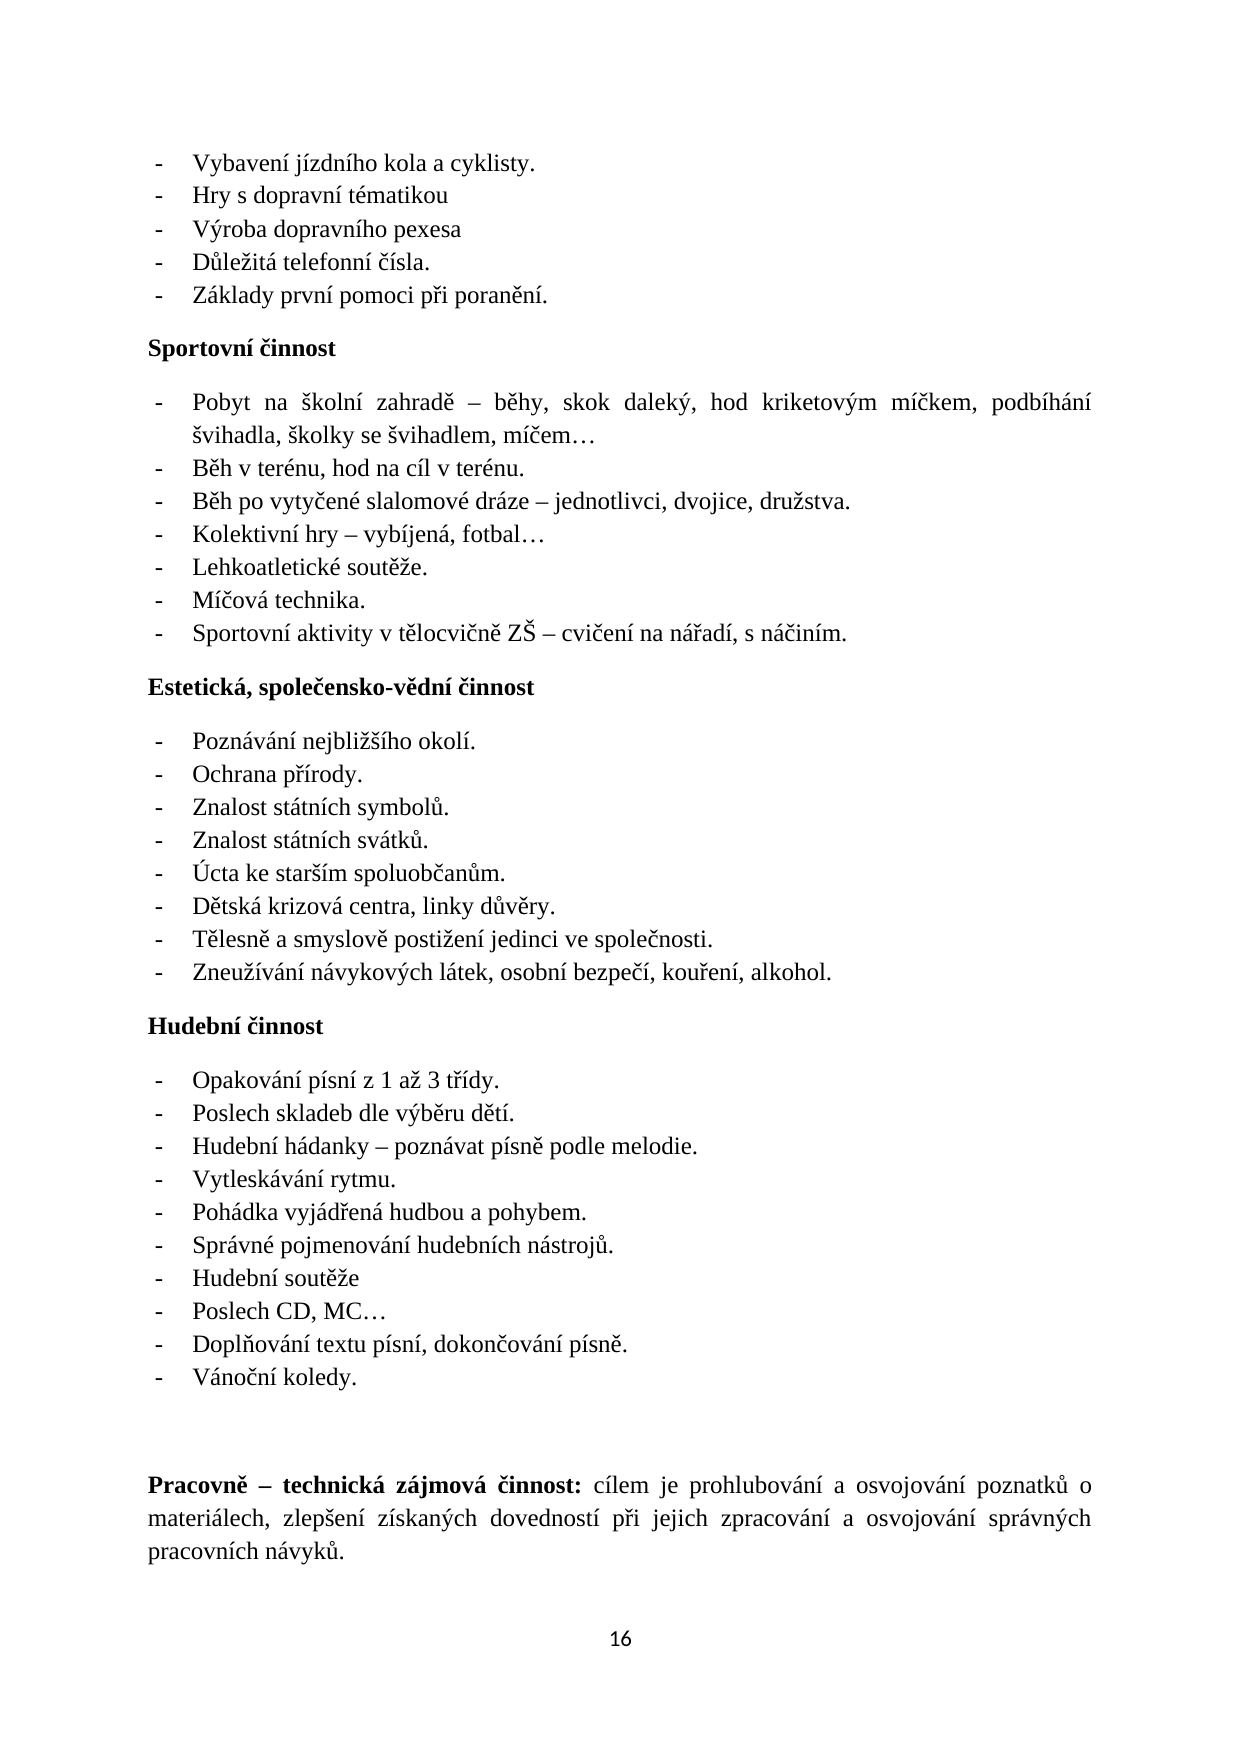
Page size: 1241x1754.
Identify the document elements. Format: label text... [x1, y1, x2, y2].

list Vánoční koledy. [154, 1362, 1093, 1391]
list Pohádka vyjádřená hudbou a pohybem. [154, 1197, 1093, 1226]
list Běh v terénu, hod na cíl v terénu. [154, 453, 1093, 482]
list Doplňování textu písní, dokončování písně. [154, 1329, 1093, 1358]
list Vytleskávání rytmu. [154, 1164, 1093, 1193]
list Sportovní aktivity v tělocvičně ZŠ – cvičení na nářadí, s náčiním. [154, 618, 1093, 647]
list Pobyt na školní zahradě – běhy, skok daleký, hod kriketovým míčkem, podbíhání švihadla, školky se švihadlem, míčem… [154, 387, 1093, 449]
list Výroba dopravního pexesa [154, 214, 1093, 242]
list Hudební soutěže [154, 1263, 1093, 1292]
list Hudební hádanky – poznávat písně podle melodie. [154, 1131, 1093, 1160]
list Vybavení jízdního kola a cyklisty. [154, 148, 1093, 176]
text Hudební činnost [148, 1011, 1093, 1040]
text Estetická, společensko-vědní činnost [148, 672, 1093, 701]
list Lehkoatletické soutěže. [154, 552, 1093, 581]
list Úcta ke starším spoluobčanům. [154, 858, 1093, 887]
list Tělesně a smyslově postižení jedinci ve společnosti. [154, 924, 1093, 953]
list Poslech CD, MC… [154, 1296, 1093, 1325]
list Poznávání nejbližšího okolí. [154, 726, 1093, 755]
list Zneužívání návykových látek, osobní bezpečí, kouření, alkohol. [154, 957, 1093, 986]
list Znalost státních svátků. [154, 825, 1093, 854]
list Opakování písní z 1 až 3 třídy. [154, 1065, 1093, 1094]
list Dětská krizová centra, linky důvěry. [154, 891, 1093, 920]
list Běh po vytyčené slalomové dráze – jednotlivci, dvojice, družstva. [154, 486, 1093, 515]
list Základy první pomoci při poranění. [154, 280, 1093, 308]
list Poslech skladeb dle výběru dětí. [154, 1098, 1093, 1127]
list Hry s dopravní tématikou [154, 181, 1093, 209]
list Kolektivní hry – vybíjená, fotbal… [154, 519, 1093, 548]
list Správné pojmenování hudebních nástrojů. [154, 1230, 1093, 1259]
list Důležitá telefonní čísla. [154, 247, 1093, 275]
text Pracovně – technická zájmová činnost: cílem je prohlubování a osvojování poznatků o materiálech, zlepšení získaných dovedností při jejich zpracování a osvojování správných pracovních návyků. [148, 1470, 1093, 1565]
list Ochrana přírody. [154, 759, 1093, 788]
text Sportovní činnost [148, 333, 1093, 362]
list Míčová technika. [154, 586, 1093, 614]
list Znalost státních symbolů. [154, 792, 1093, 821]
